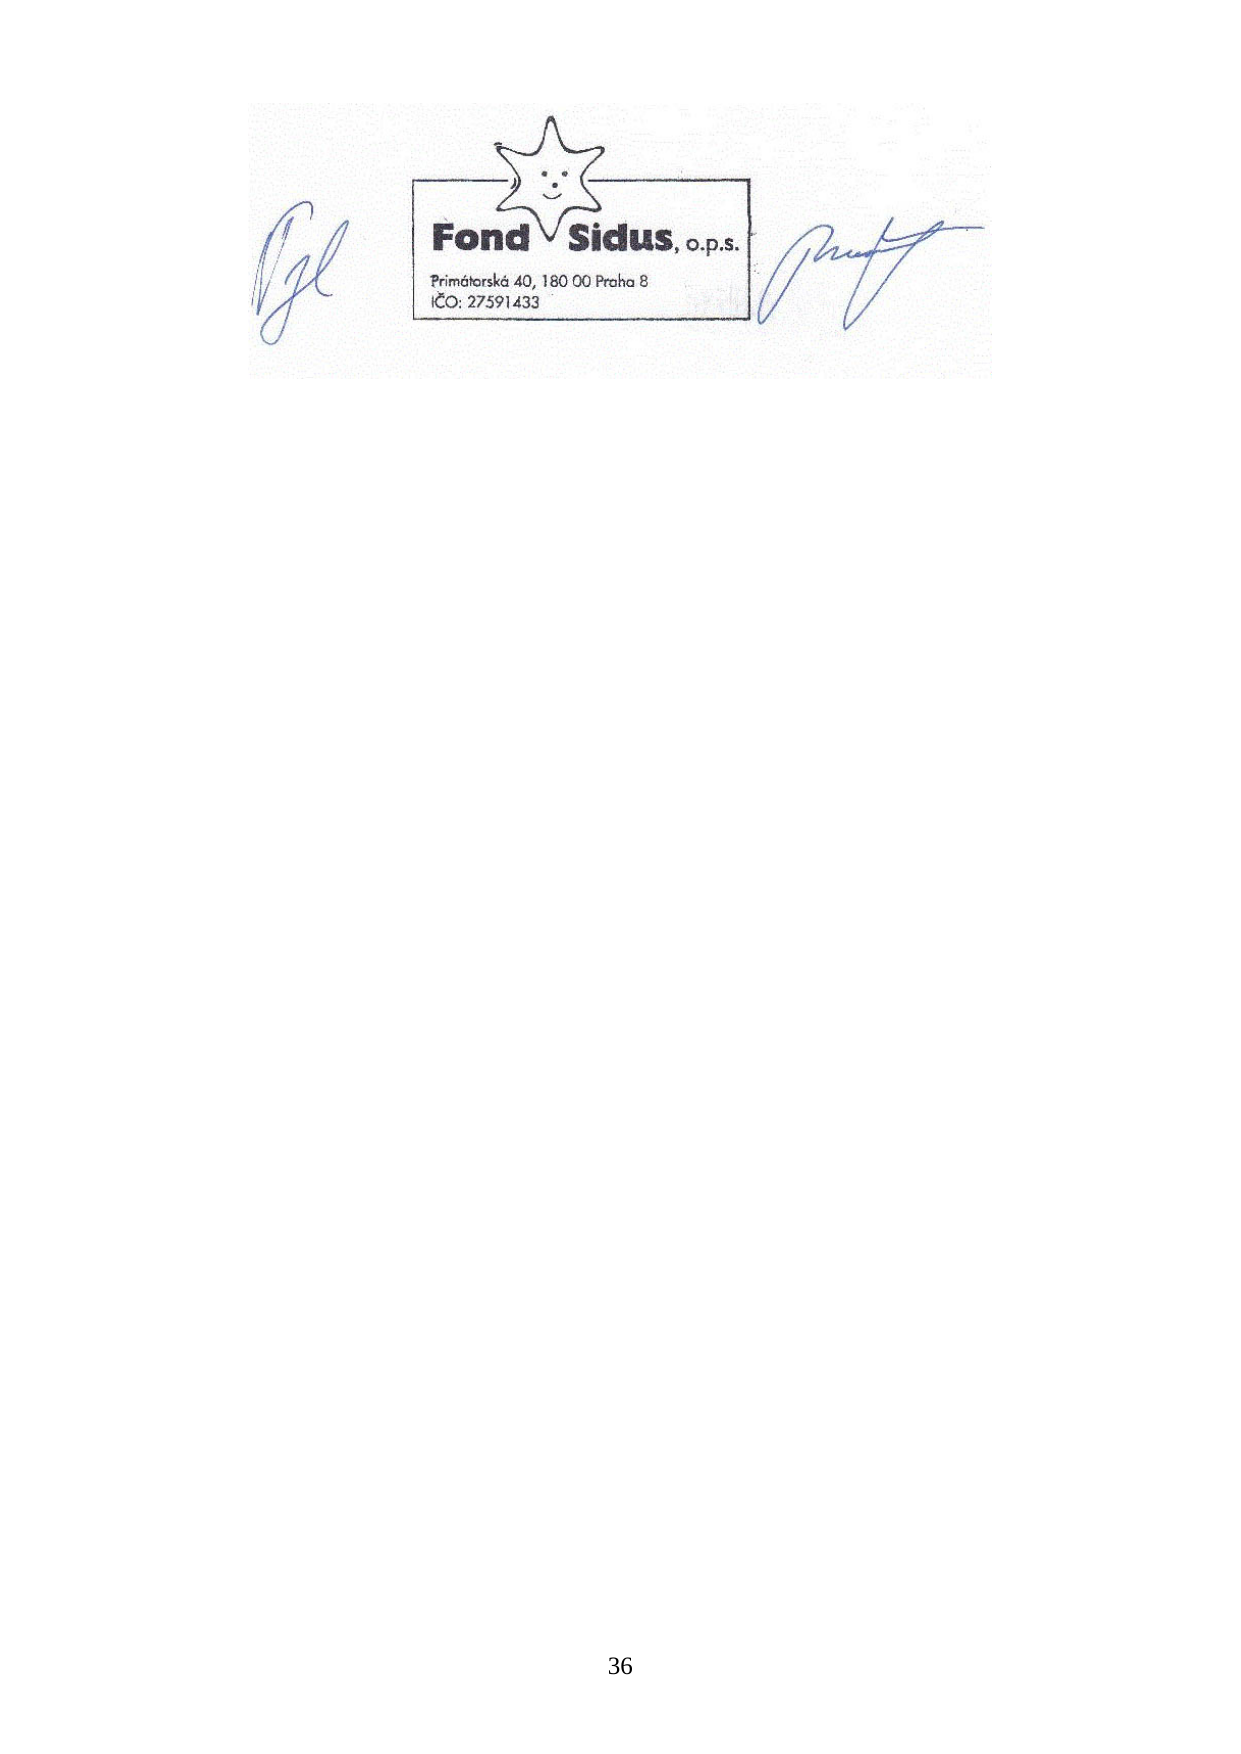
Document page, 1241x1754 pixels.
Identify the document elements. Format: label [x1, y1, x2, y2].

picture [248, 103, 992, 379]
